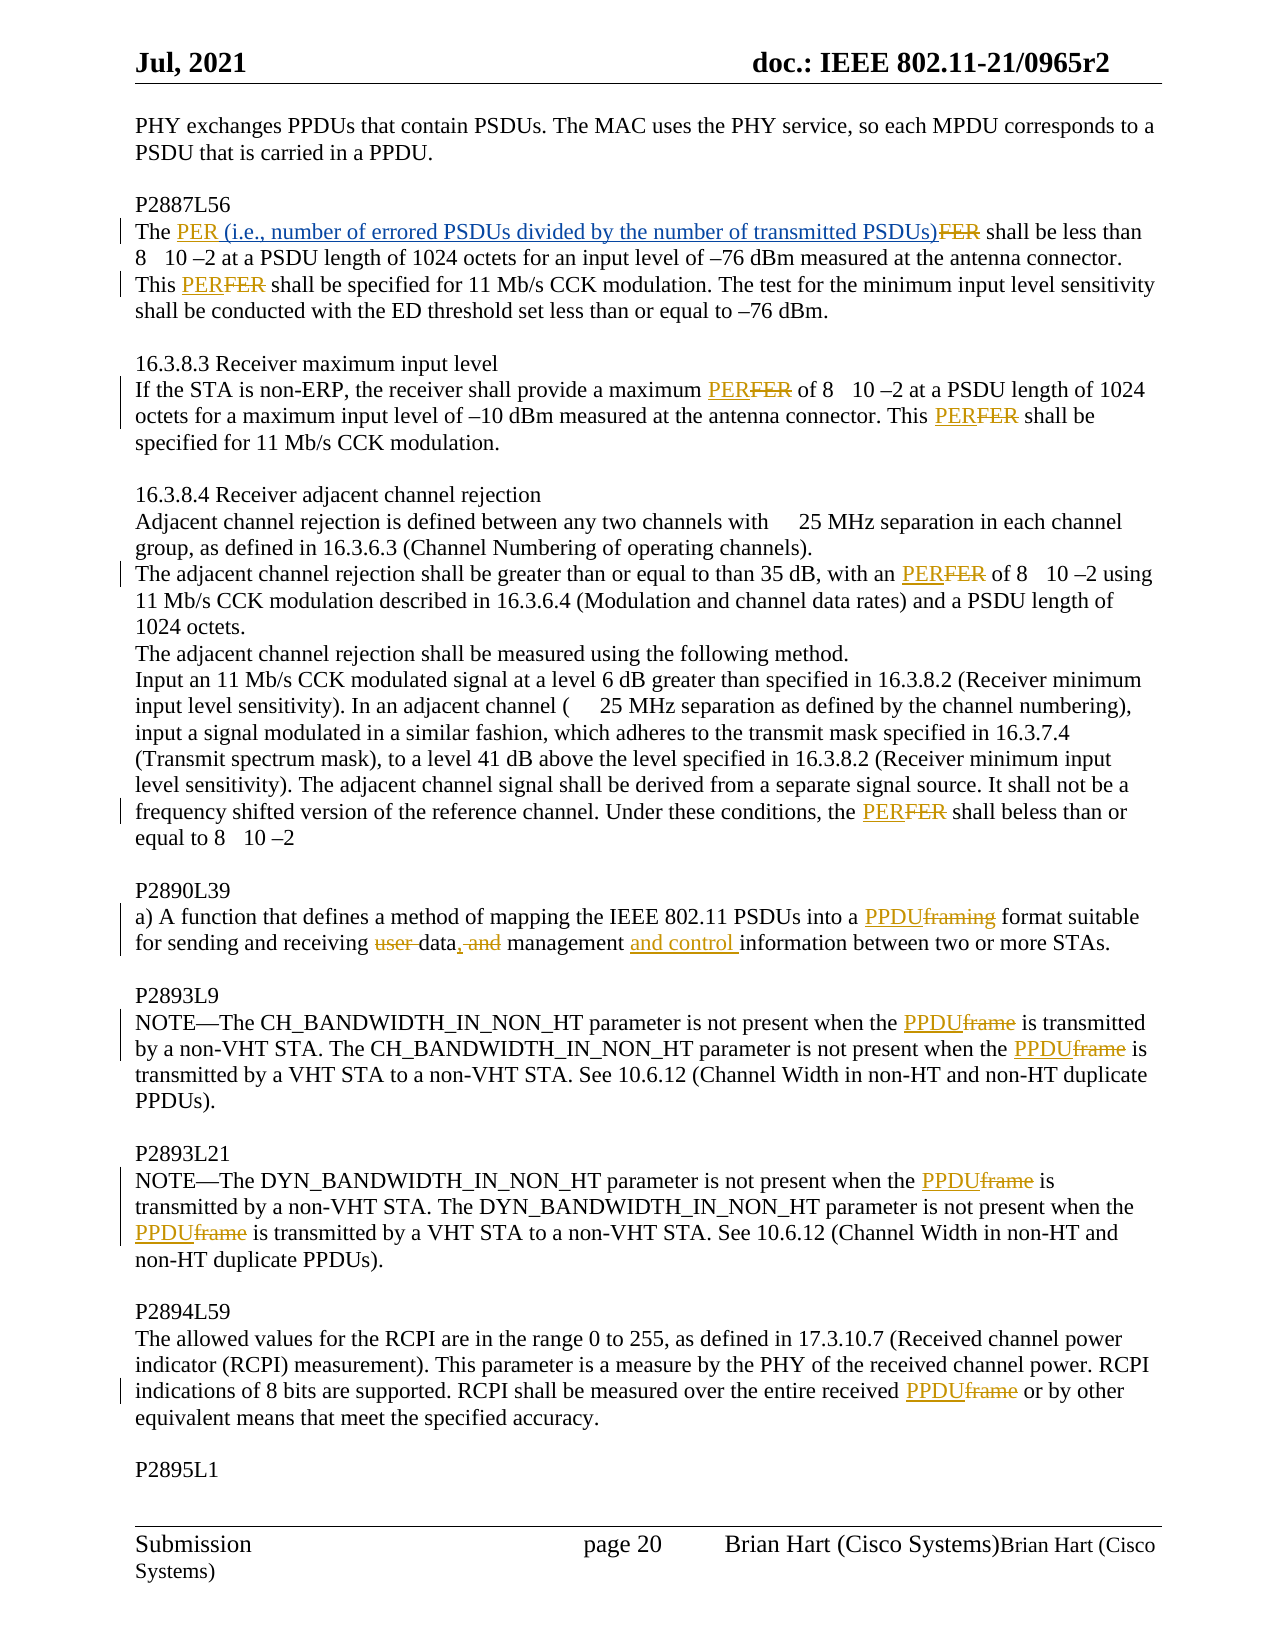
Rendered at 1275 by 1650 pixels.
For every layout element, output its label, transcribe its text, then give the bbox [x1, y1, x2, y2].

text The allowed values for the RCPI are in the range 0 to 255, as defined in 17.3.10.7 (Received channel power indicator (RCPI) measurement). This parameter is a measure by the PHY of the received channel power. RCPI indications of 8 bits are supported. RCPI shall be measured over the entire received or by other equivalent means that meet the specified accuracy. [135, 1325, 1162, 1430]
text Input an 11 Mb/s CCK modulated signal at a level 6 dB greater than specified in 16.3.8.2 (Receiver minimum input level sensitivity). In an adjacent channel (  25 MHz separation as defined by the channel numbering), input a signal modulated in a similar fashion, which adheres to the transmit mask specified in 16.3.7.4 (Transmit spectrum mask), to a level 41 dB above the level specified in 16.3.8.2 (Receiver minimum input level sensitivity). The adjacent channel signal shall be derived from a separate signal source. It shall not be a frequency shifted version of the reference channel. Under these conditions, the shall beless than or equal to 810 –2 [135, 666, 1162, 850]
text 16.3.8.4 Receiver adjacent channel rejection [135, 481, 1162, 508]
text group, as defined in 16.3.6.3 (Channel Numbering of operating channels). [135, 534, 1162, 561]
text P2890L39 [135, 877, 1162, 903]
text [135, 112, 1162, 165]
text The shall be less than 810 –2 at a PSDU length of 1024 octets for an input level of –76 dBm measured at the antenna connector. This shall be specified for 11 Mb/s CCK modulation. The test for the minimum input level sensitivity shall be conducted with the ED threshold set less than or equal to –76 dBm. [135, 218, 1162, 323]
text P2893L21 [135, 1140, 1162, 1167]
text The adjacent channel rejection shall be measured using the following method. [135, 639, 1162, 666]
text Adjacent channel rejection is defined between any two channels with  25 MHz separation in each channel [135, 508, 1162, 534]
text P2887L56 [135, 192, 1162, 218]
text P2893L9 [135, 982, 1162, 1008]
text P2895L1 [135, 1457, 1162, 1483]
text a) A function that defines a method of mapping the IEEE 802.11 PSDUs into a format suitable for sending and receiving data management information between two or more STAs. [135, 903, 1162, 956]
text The adjacent channel rejection shall be greater than or equal to than 35 dB, with an of 810 –2 using 11 Mb/s CCK modulation described in 16.3.6.4 (Modulation and channel data rates) and a PSDU length of 1024 octets. [135, 561, 1162, 639]
text If the STA is non-ERP, the receiver shall provide a maximum of 810 –2 at a PSDU length of 1024 octets for a maximum input level of –10 dBm measured at the antenna connector. This shall be specified for 11 Mb/s CCK modulation. [135, 376, 1162, 455]
text 16.3.8.3 Receiver maximum input level [135, 350, 1162, 376]
text NOTE—The DYN_BANDWIDTH_IN_NON_HT parameter is not present when the is transmitted by a non-VHT STA. The DYN_BANDWIDTH_IN_NON_HT parameter is not present when the is transmitted by a VHT STA to a non-VHT STA. See 10.6.12 (Channel Width in non-HT and non-HT duplicate PPDUs). [135, 1167, 1162, 1272]
text NOTE—The CH_BANDWIDTH_IN_NON_HT parameter is not present when the is transmitted by a non-VHT STA. The CH_BANDWIDTH_IN_NON_HT parameter is not present when the is transmitted by a VHT STA to a non-VHT STA. See 10.6.12 (Channel Width in non-HT and non-HT duplicate PPDUs). [135, 1008, 1162, 1114]
text P2894L59 [135, 1298, 1162, 1325]
